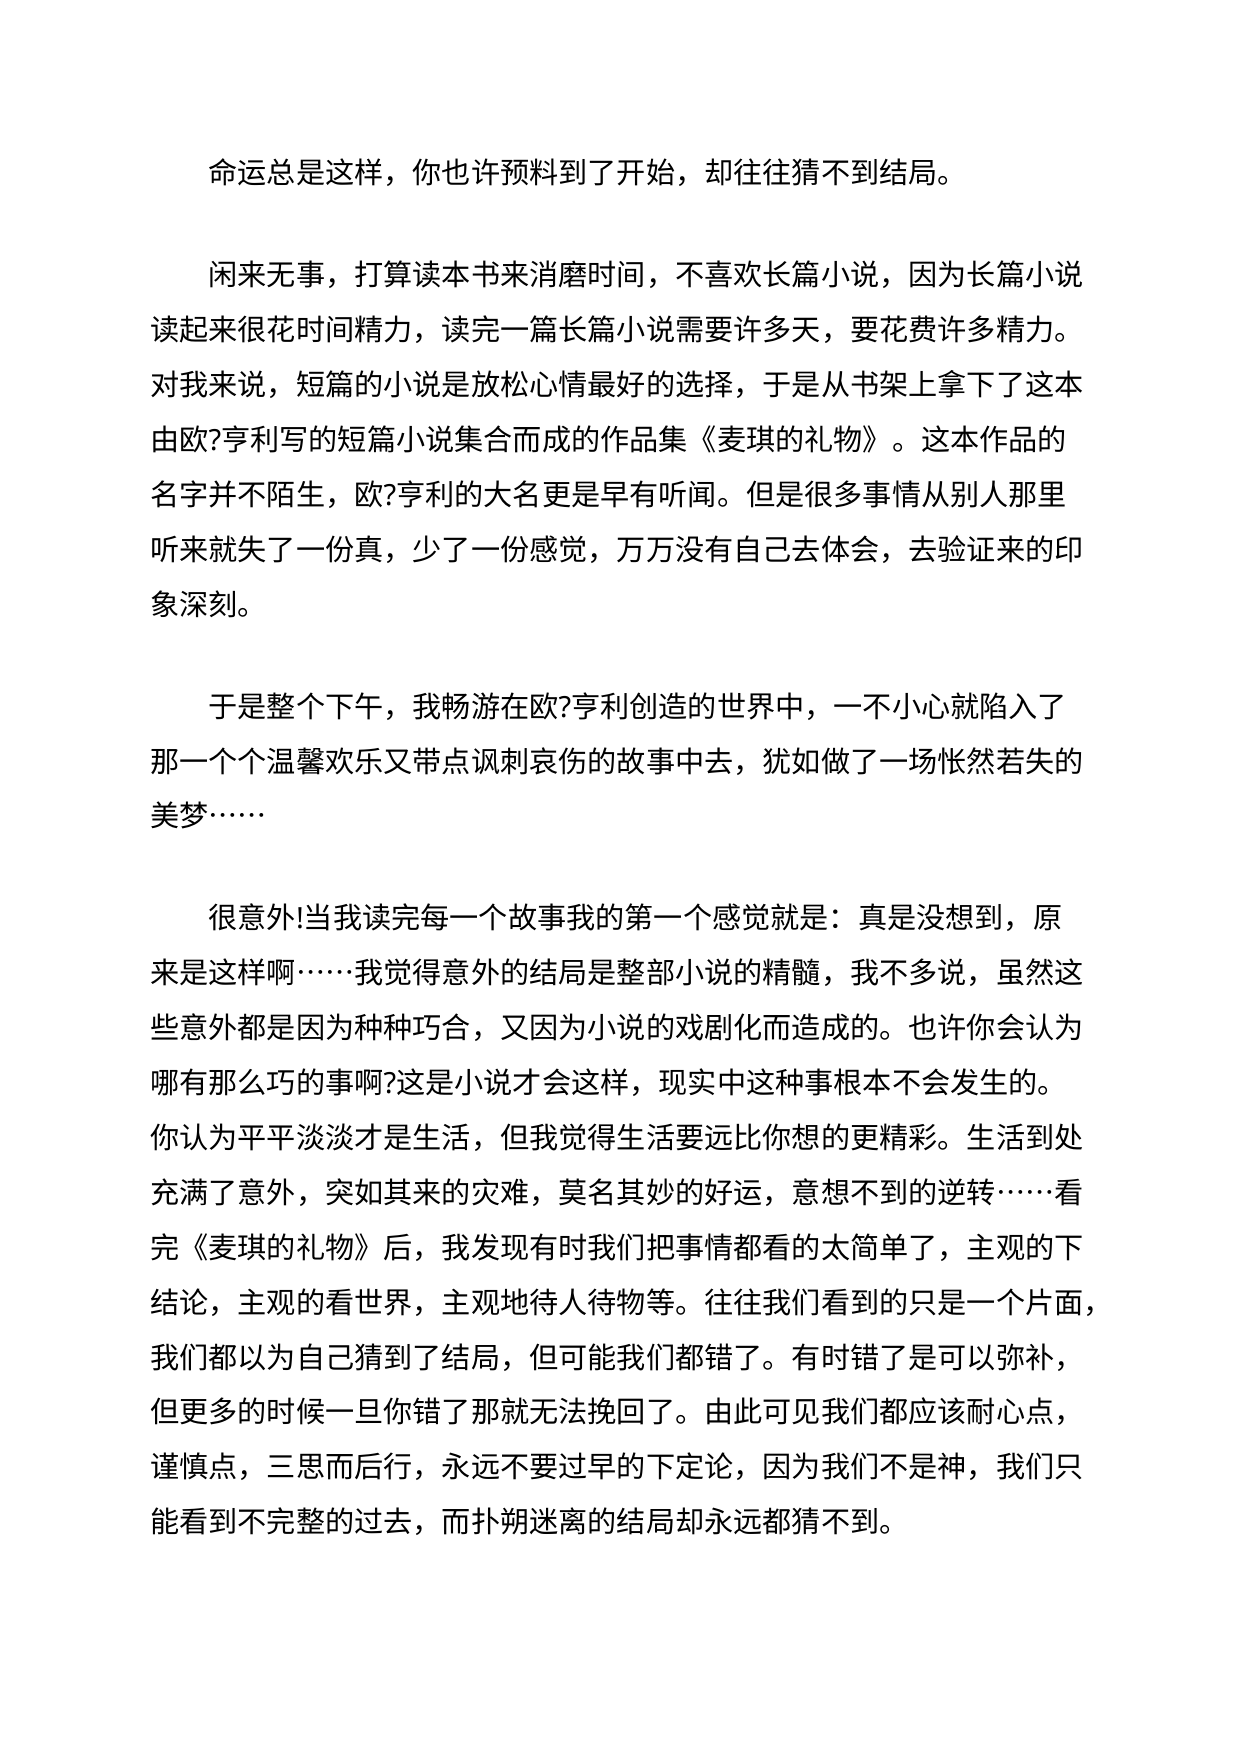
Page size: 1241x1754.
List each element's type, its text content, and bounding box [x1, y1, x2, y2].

text 很意外!当我读完每一个故事我的第一个感觉就是：真是没想到，原来是这样啊……我觉得意外的结局是整部小说的精髓，我不多说，虽然这些意外都是因为种种巧合，又因为小说的戏剧化而造成的。也许你会认为哪有那么巧的事啊?这是小说才会这样，现实中这种事根本不会发生的。你认为平平淡淡才是生活，但我觉得生活要远比你想的更精彩。生活到处充满了意外，突如其来的灾难，莫名其妙的好运，意想不到的逆转……看完《麦琪的礼物》后，我发现有时我们把事情都看的太简单了，主观的下结论，主观的看世界，主观地待人待物等。往往我们看到的只是一个片面，我们都以为自己猜到了结局，但可能我们都错了。有时错了是可以弥补，但更多的时候一旦你错了那就无法挽回了。由此可见我们都应该耐心点，谨慎点，三思而后行，永远不要过早的下定论，因为我们不是神，我们只能看到不完整的过去，而扑朔迷离的结局却永远都猜不到。 [150, 895, 1090, 1541]
text 命运总是这样，你也许预料到了开始，却往往猜不到结局。 [150, 150, 1090, 192]
text 闲来无事，打算读本书来消磨时间，不喜欢长篇小说，因为长篇小说读起来很花时间精力，读完一篇长篇小说需要许多天，要花费许多精力。对我来说，短篇的小说是放松心情最好的选择，于是从书架上拿下了这本由欧?亨利写的短篇小说集合而成的作品集《麦琪的礼物》。这本作品的名字并不陌生，欧?亨利的大名更是早有听闻。但是很多事情从别人那里听来就失了一份真，少了一份感觉，万万没有自己去体会，去验证来的印象深刻。 [150, 252, 1090, 624]
text 于是整个下午，我畅游在欧?亨利创造的世界中，一不小心就陷入了那一个个温馨欢乐又带点讽刺哀伤的故事中去，犹如做了一场怅然若失的美梦…… [150, 683, 1090, 835]
